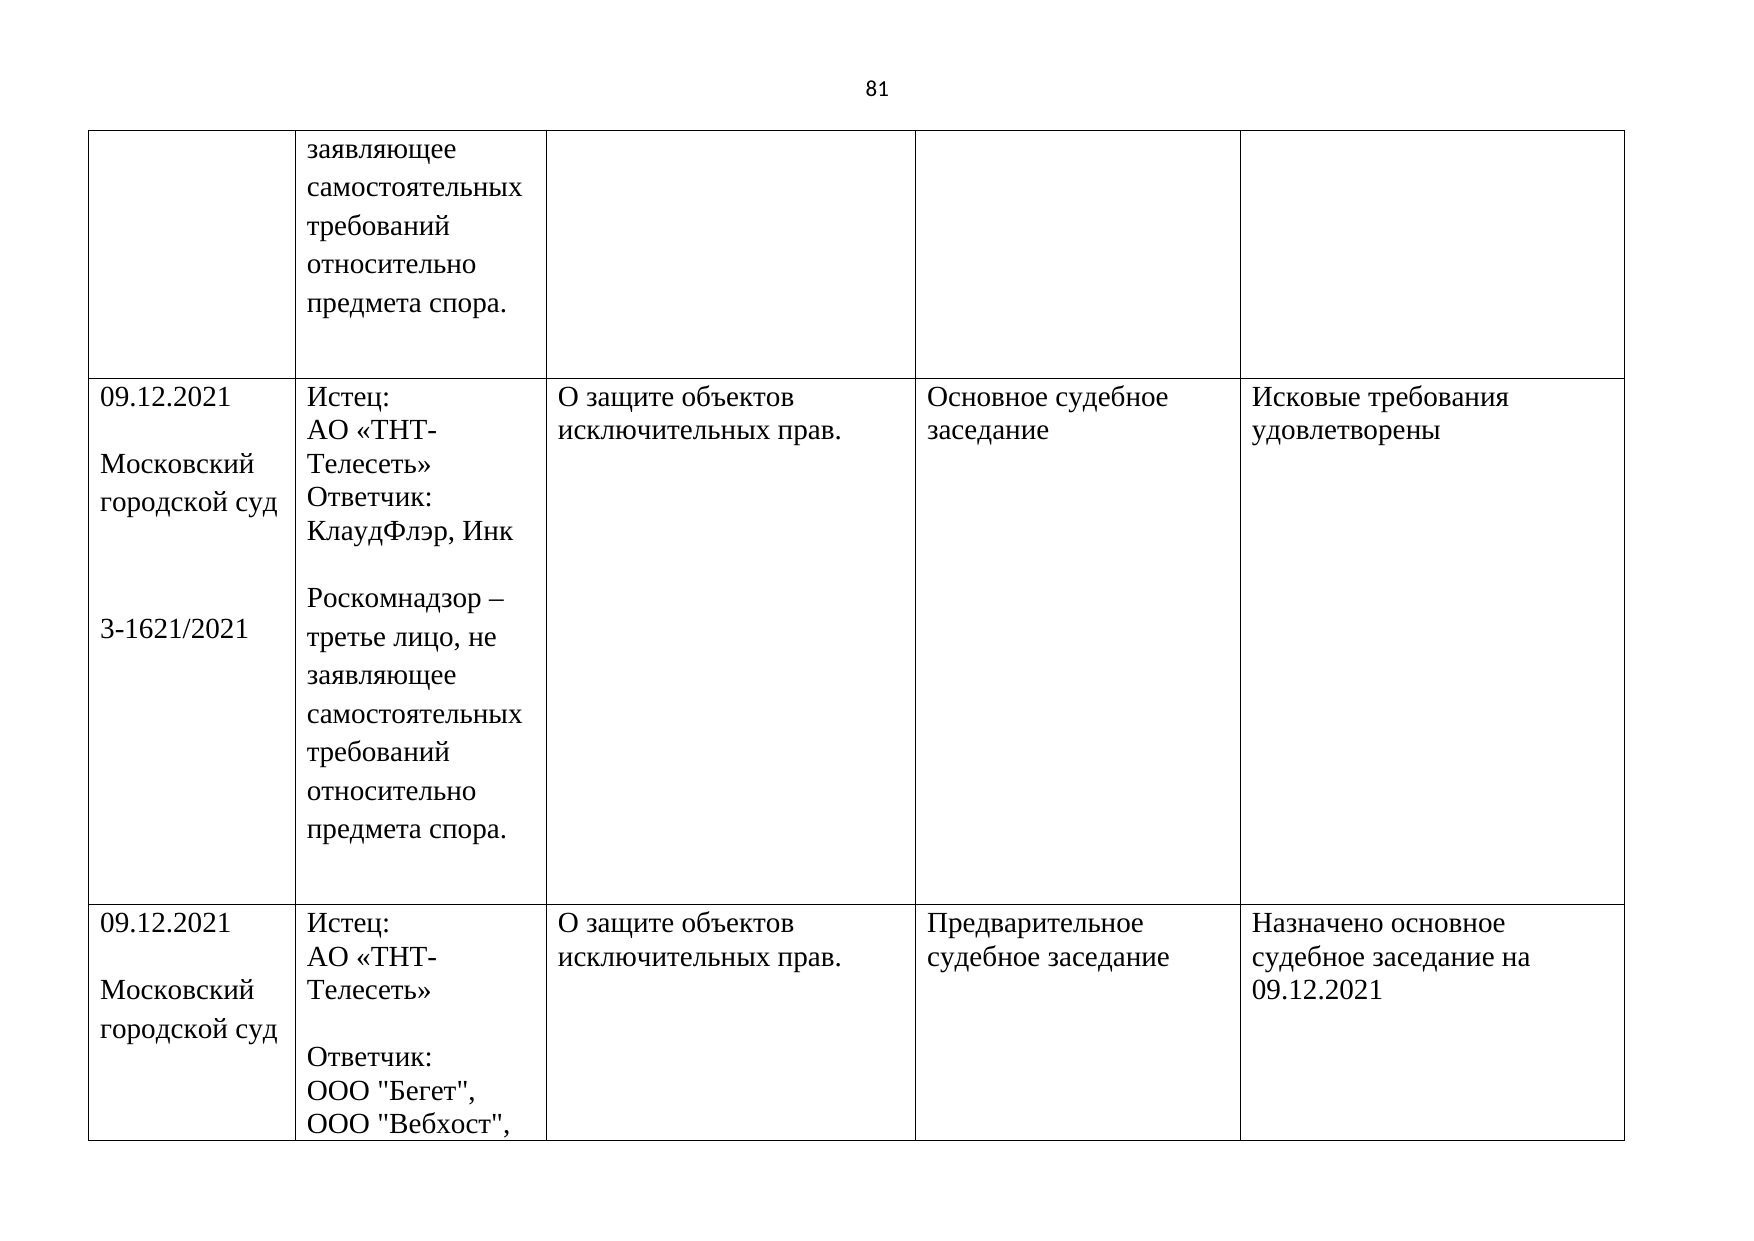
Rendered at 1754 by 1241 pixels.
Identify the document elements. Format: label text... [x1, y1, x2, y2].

table_cell 09.12.2021 Московский городской суд 3-1621/2021 [89, 379, 295, 904]
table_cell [547, 131, 915, 378]
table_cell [296, 131, 546, 378]
table_cell Исковые требования удовлетворены [1241, 379, 1624, 904]
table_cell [1241, 905, 1624, 1140]
table_cell Основное судебное заседание [916, 379, 1240, 904]
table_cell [547, 905, 915, 1140]
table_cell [916, 131, 1240, 378]
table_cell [1241, 131, 1624, 378]
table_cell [916, 905, 1240, 1140]
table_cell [89, 131, 295, 378]
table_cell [89, 905, 295, 1140]
table_cell О защите объектов исключительных прав. [547, 379, 915, 904]
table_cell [296, 905, 546, 1140]
